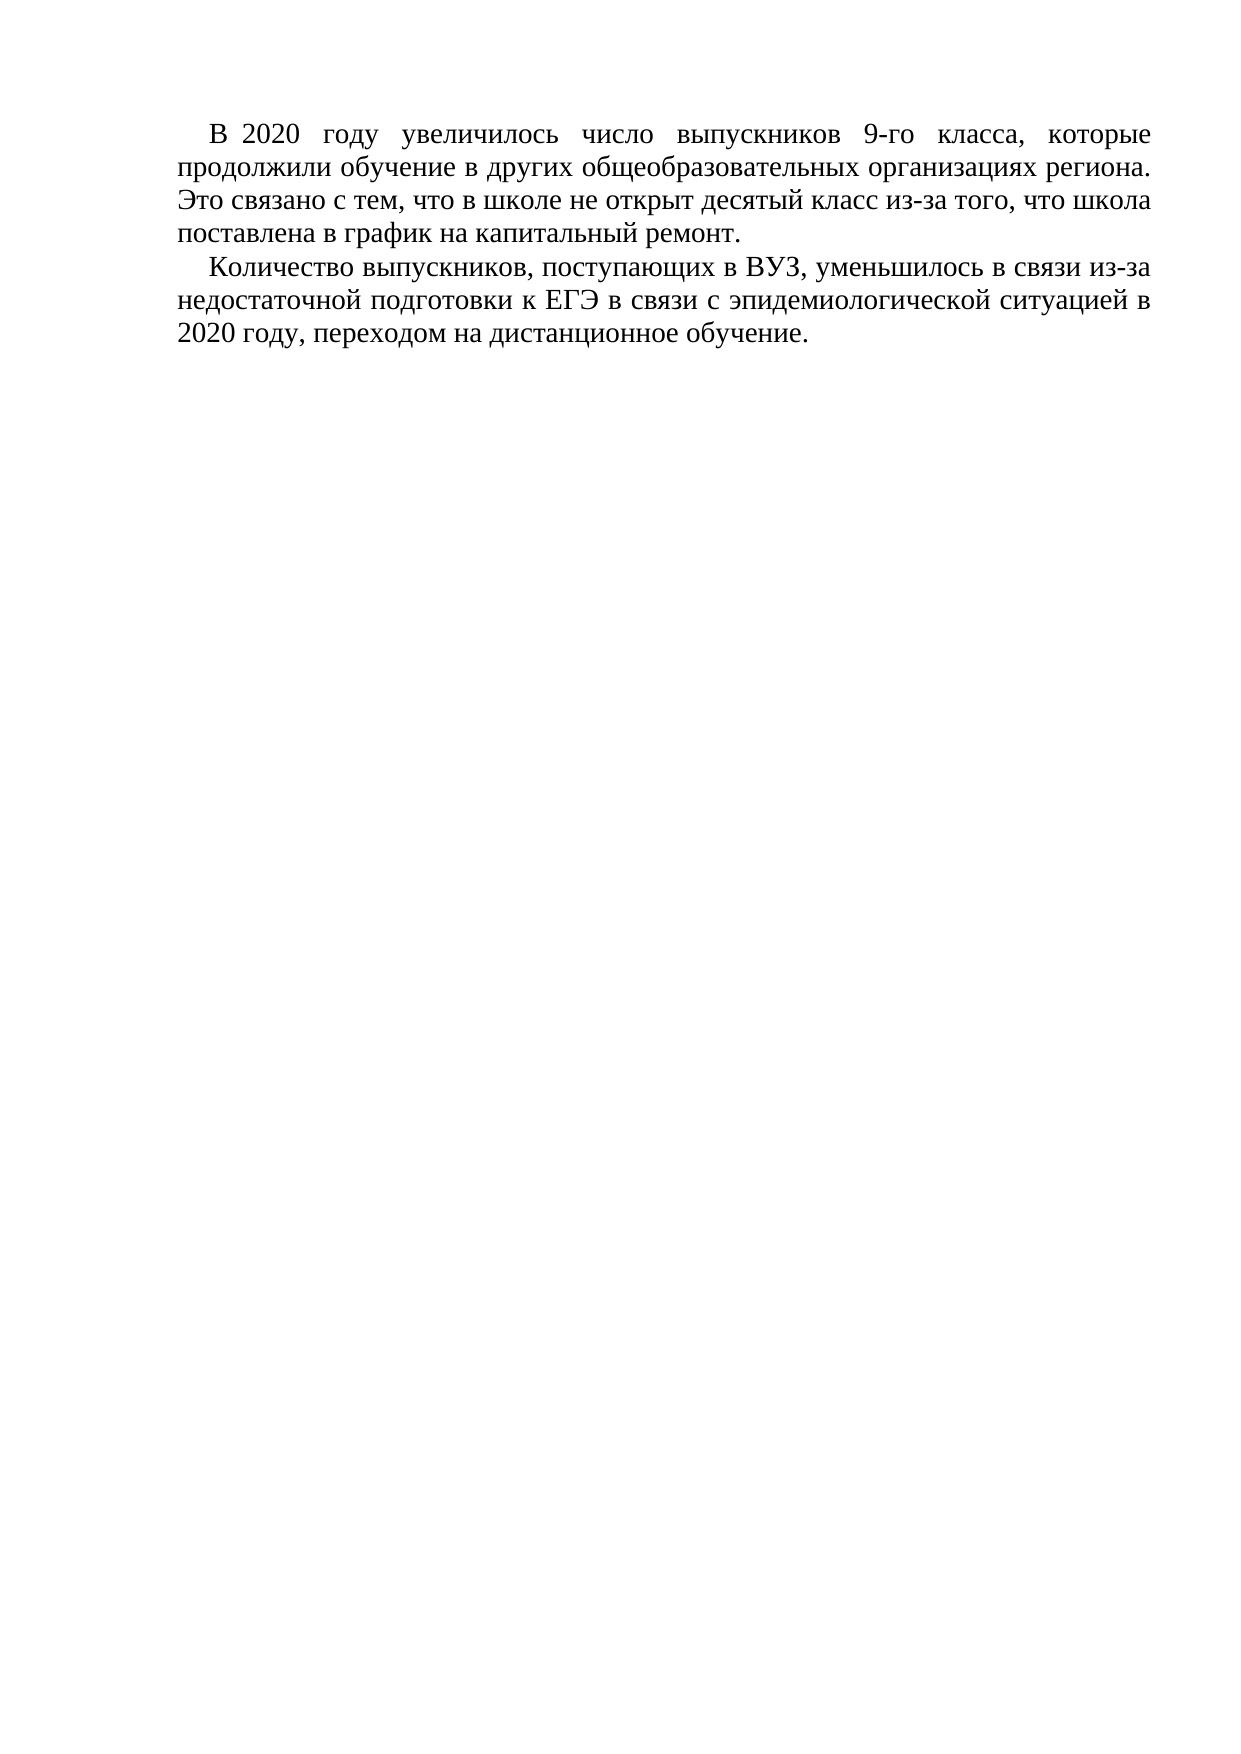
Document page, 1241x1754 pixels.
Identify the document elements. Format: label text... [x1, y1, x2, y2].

text Количество выпускников, поступающих в ВУЗ, уменьшилось в связи из-за недостаточной подготовки к ЕГЭ в связи с эпидемиологической ситуацией в 2020 году, переходом на дистанционное обучение. [177, 250, 1152, 348]
list 2020 году увеличилось число выпускников 9-го класса, которые продолжили обучение в других общеобразовательных организациях региона. Это связано с тем, что в школе не открыт десятый класс из-за того, что школа поставлена в график на капитальный ремонт. [177, 117, 1152, 248]
